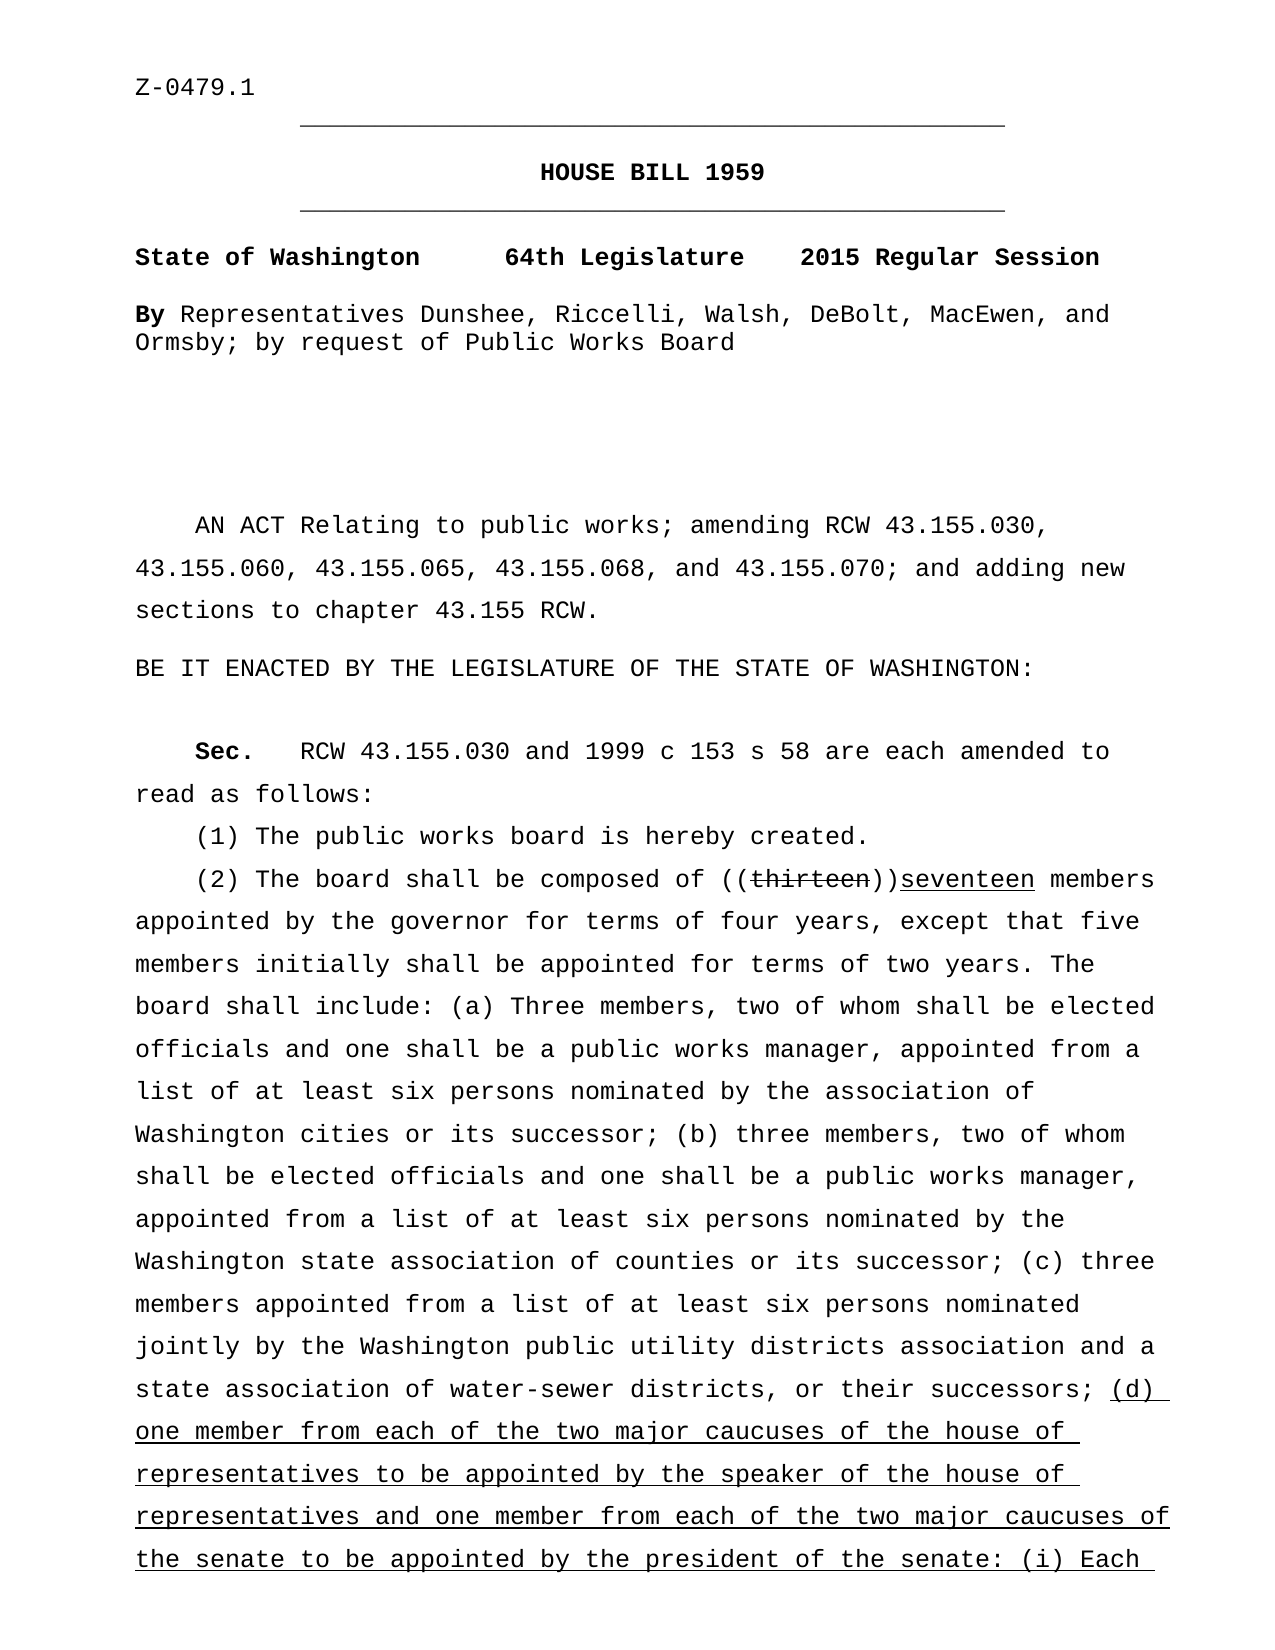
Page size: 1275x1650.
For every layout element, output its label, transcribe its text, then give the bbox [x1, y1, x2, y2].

text By Representatives Dunshee, Riccelli, Walsh, DeBolt, MacEwen, and Ormsby; by request of Public Works Board [135, 302, 1170, 358]
text Sec. RCW 43.155.030 and 1999 c 153 s 58 are each amended to read as follows: [135, 726, 1170, 811]
text BE IT ENACTED BY THE LEGISLATURE OF THE STATE OF WASHINGTON: [135, 656, 1170, 684]
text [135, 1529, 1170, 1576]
text Z-0479.1 [135, 75, 1170, 103]
text AN ACT Relating to public works; amending RCW 43.155.030, 43.155.060, 43.155.065, 43.155.068, and 43.155.070; and adding new sections to chapter 43.155 RCW. [135, 500, 1170, 627]
text State of Washington 64th Legislature 2015 Regular Session [135, 245, 1170, 273]
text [135, 853, 1170, 1527]
text HOUSE BILL 1959 [135, 160, 1170, 188]
text _______________________________________________ [135, 188, 1170, 217]
text _______________________________________________ [135, 103, 1170, 132]
text (1) The public works board is hereby created. [135, 811, 1170, 853]
